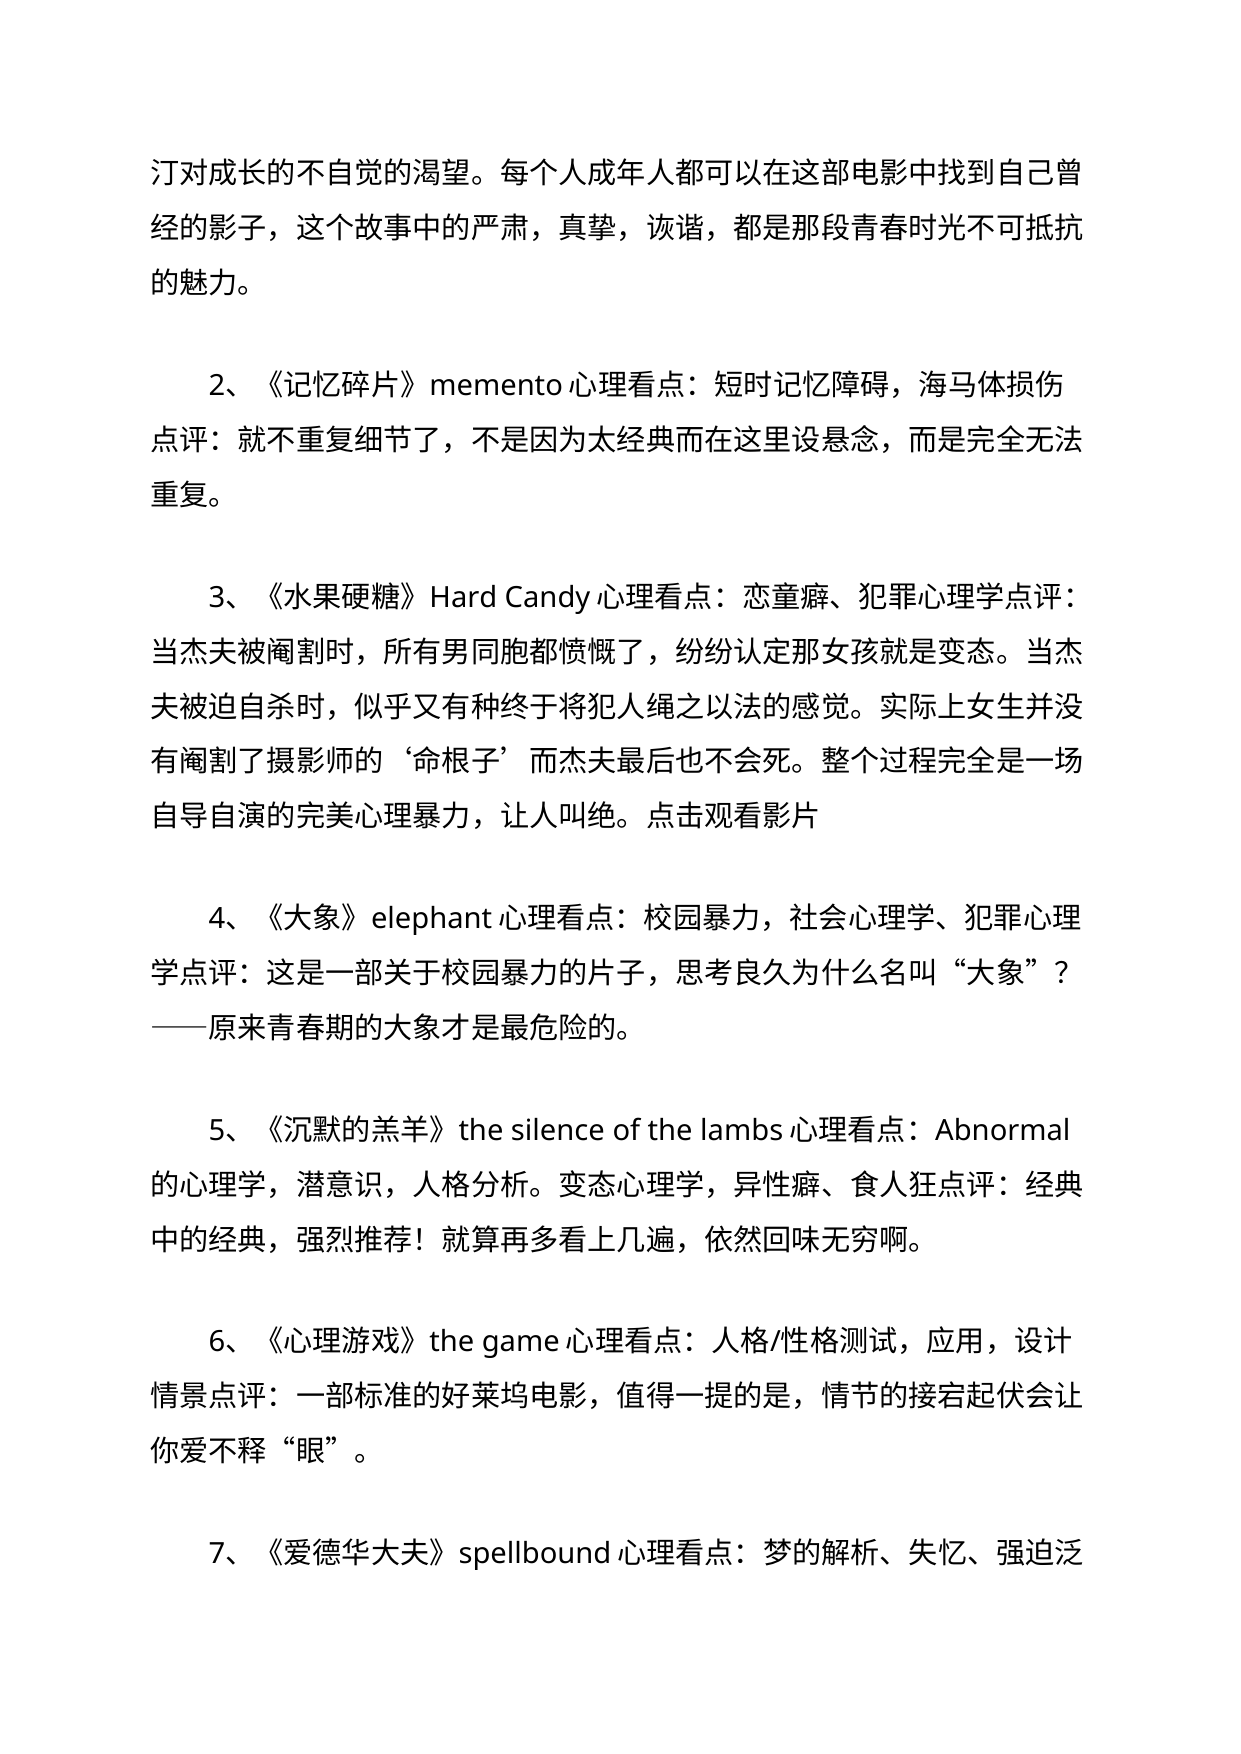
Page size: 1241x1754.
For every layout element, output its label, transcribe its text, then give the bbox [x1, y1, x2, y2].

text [150, 1530, 1090, 1572]
text 5、《沉默的羔羊》the silence of the lambs心理看点：Abnormal的心理学，潜意识，人格分析。变态心理学，异性癖、食人狂点评：经典中的经典，强烈推荐！就算再多看上几遍，依然回味无穷啊。 [150, 1106, 1090, 1258]
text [150, 150, 1090, 302]
text 4、《大象》elephant心理看点：校园暴力，社会心理学、犯罪心理学点评：这是一部关于校园暴力的片子，思考良久为什么名叫“大象”？——原来青春期的大象才是最危险的。 [150, 895, 1090, 1047]
text 6、《心理游戏》the game心理看点：人格/性格测试，应用，设计情景点评：一部标准的好莱坞电影，值得一提的是，情节的接宕起伏会让你爱不释“眼”。 [150, 1318, 1090, 1470]
text 3、《水果硬糖》Hard Candy心理看点：恋童癖、犯罪心理学点评：当杰夫被阉割时，所有男同胞都愤慨了，纷纷认定那女孩就是变态。当杰夫被迫自杀时，似乎又有种终于将犯人绳之以法的感觉。实际上女生并没有阉割了摄影师的‘命根子’而杰夫最后也不会死。整个过程完全是一场自导自演的完美心理暴力，让人叫绝。点击观看影片 [150, 573, 1090, 835]
text 2、《记忆碎片》memento心理看点：短时记忆障碍，海马体损伤点评：就不重复细节了，不是因为太经典而在这里设悬念，而是完全无法重复。 [150, 362, 1090, 514]
